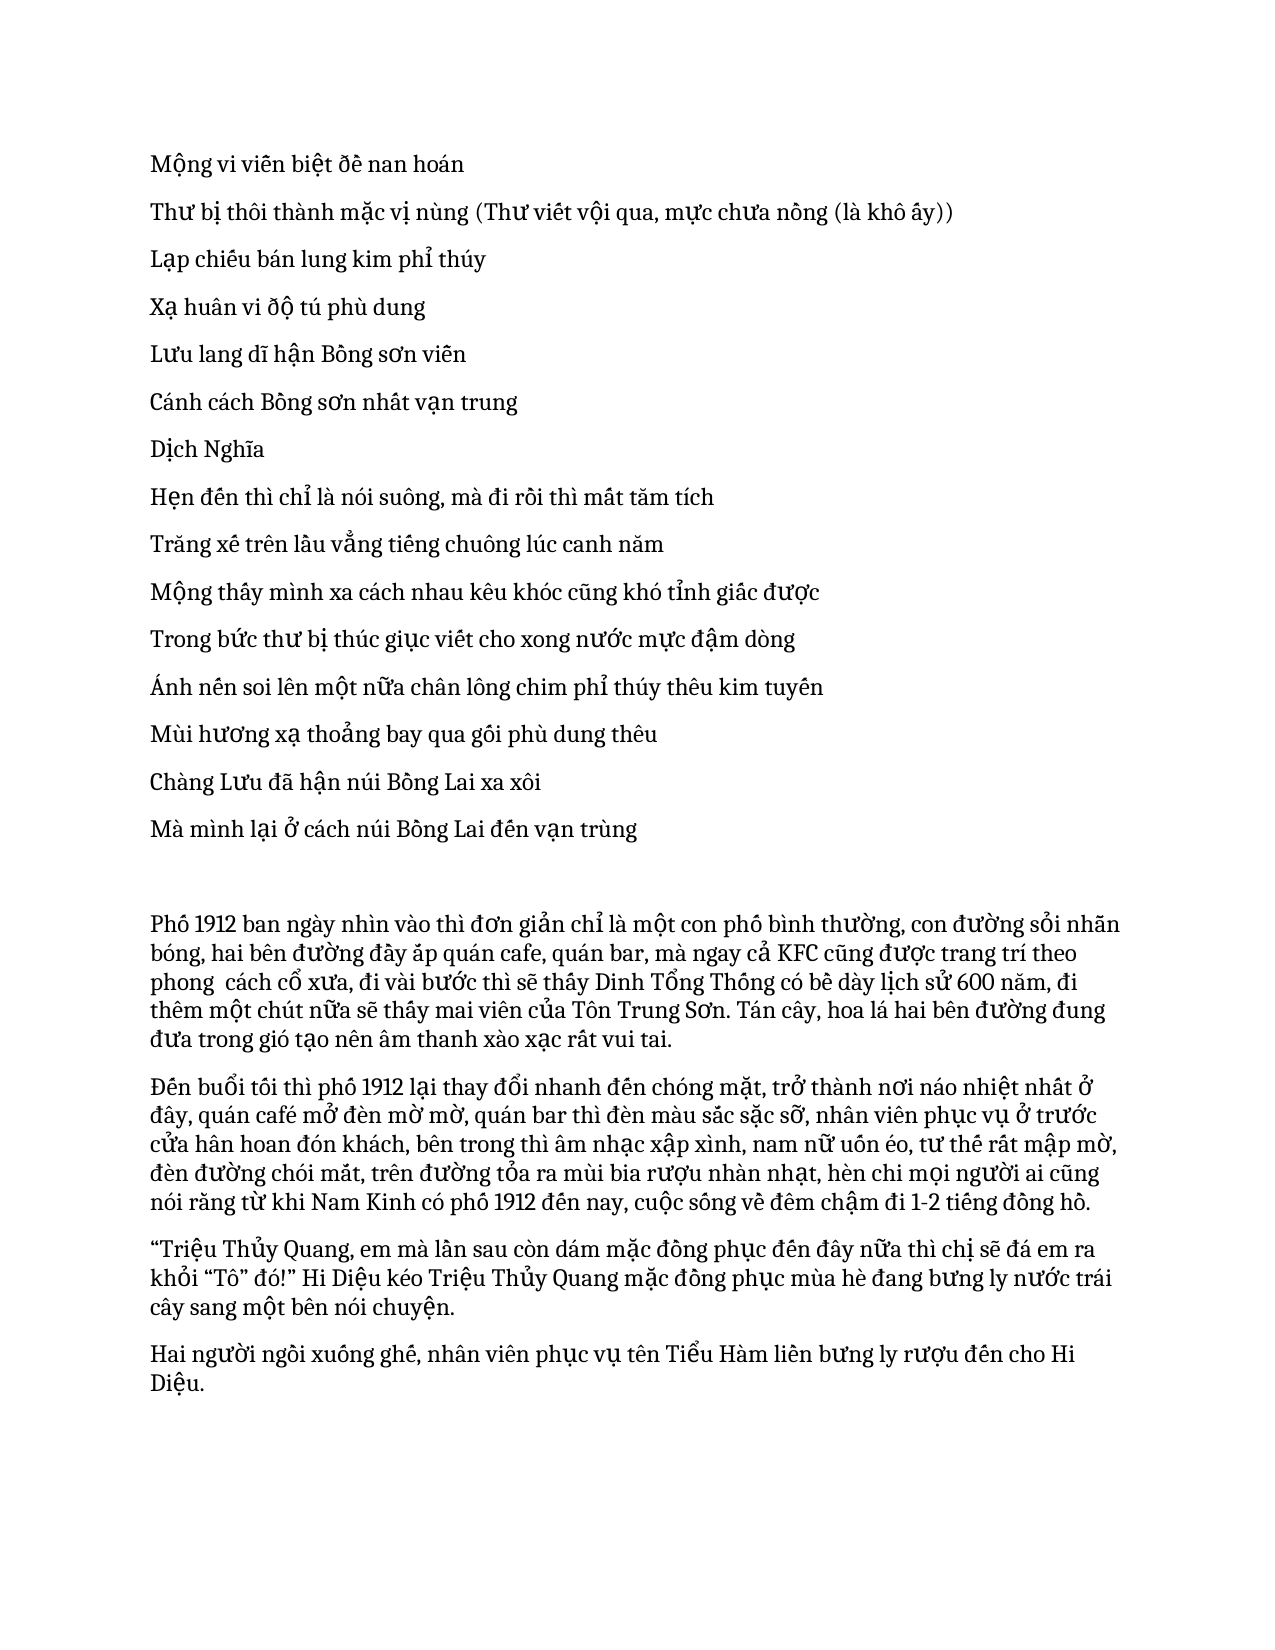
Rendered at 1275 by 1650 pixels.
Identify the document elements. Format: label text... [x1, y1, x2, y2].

text Trong bức thư bị thúc giục viết cho xong nước mực đậm dòng [150, 625, 1125, 654]
text Mộng vi viễn biệt ðề nan hoán [150, 150, 1125, 179]
text Mùi hương xạ thoảng bay qua gối phù dung thêu [150, 720, 1125, 749]
text Phố 1912 ban ngày nhìn vào thì đơn giản chỉ là một con phố bình thường, con đường sỏi nhẵn bóng, hai bên đường đầy ắp quán cafe, quán bar, mà ngay cả KFC cũng được trang trí theo phong cách cổ xưa, đi vài bước thì sẽ thấy Dinh Tổng Thống có bề dày lịch sử 600 năm, đi thêm một chút nữa sẽ thấy mai viên của Tôn Trung Sơn. Tán cây, hoa lá hai bên đường đung đưa trong gió tạo nên âm thanh xào xạc rất vui tai. [150, 910, 1125, 1054]
text Lạp chiếu bán lung kim phỉ thúy [150, 245, 1125, 274]
text Lưu lang dĩ hận Bồng sơn viễn [150, 340, 1125, 369]
text Đến buổi tối thì phố 1912 lại thay đổi nhanh đến chóng mặt, trở thành nơi náo nhiệt nhất ở đây, quán café mở đèn mờ mờ, quán bar thì đèn màu sắc sặc sỡ, nhân viên phục vụ ở trước cửa hân hoan đón khách, bên trong thì âm nhạc xập xình, nam nữ uốn éo, tư thế rất mập mờ, đèn đường chói mắt, trên đường tỏa ra mùi bia rượu nhàn nhạt, hèn chi mọi người ai cũng nói rằng từ khi Nam Kinh có phố 1912 đến nay, cuộc sống về đêm chậm đi 1-2 tiếng đồng hồ. [150, 1072, 1125, 1216]
text Xạ huân vi ðộ tú phù dung [150, 292, 1125, 321]
text “Triệu Thủy Quang, em mà lần sau còn dám mặc đồng phục đến đây nữa thì chị sẽ đá em ra khỏi “Tô” đó!” Hi Diệu kéo Triệu Thủy Quang mặc đồng phục mùa hè đang bưng ly nước trái cây sang một bên nói chuyện. [150, 1235, 1125, 1321]
text Hẹn đến thì chỉ là nói suông, mà đi rồi thì mất tăm tích [150, 482, 1125, 511]
text Thư bị thôi thành mặc vị nùng (Thư viết vội qua, mực chưa nồng (là khô ấy)) [150, 197, 1125, 226]
text Ánh nến soi lên một nữa chân lông chim phỉ thúy thêu kim tuyến [150, 672, 1125, 701]
text Hai người ngồi xuống ghế, nhân viên phục vụ tên Tiểu Hàm liền bưng ly rượu đến cho Hi Diệu. [150, 1340, 1125, 1397]
text Trăng xế trên lầu vẳng tiếng chuông lúc canh năm [150, 530, 1125, 559]
text Cánh cách Bồng sơn nhất vạn trung [150, 387, 1125, 416]
text Mà mình lại ở cách núi Bồng Lai đến vạn trùng [150, 815, 1125, 844]
text Chàng Lưu đã hận núi Bồng Lai xa xôi [150, 767, 1125, 796]
text Dịch Nghĩa [150, 435, 1125, 464]
text Mộng thấy mình xa cách nhau kêu khóc cũng khó tỉnh giấc được [150, 577, 1125, 606]
